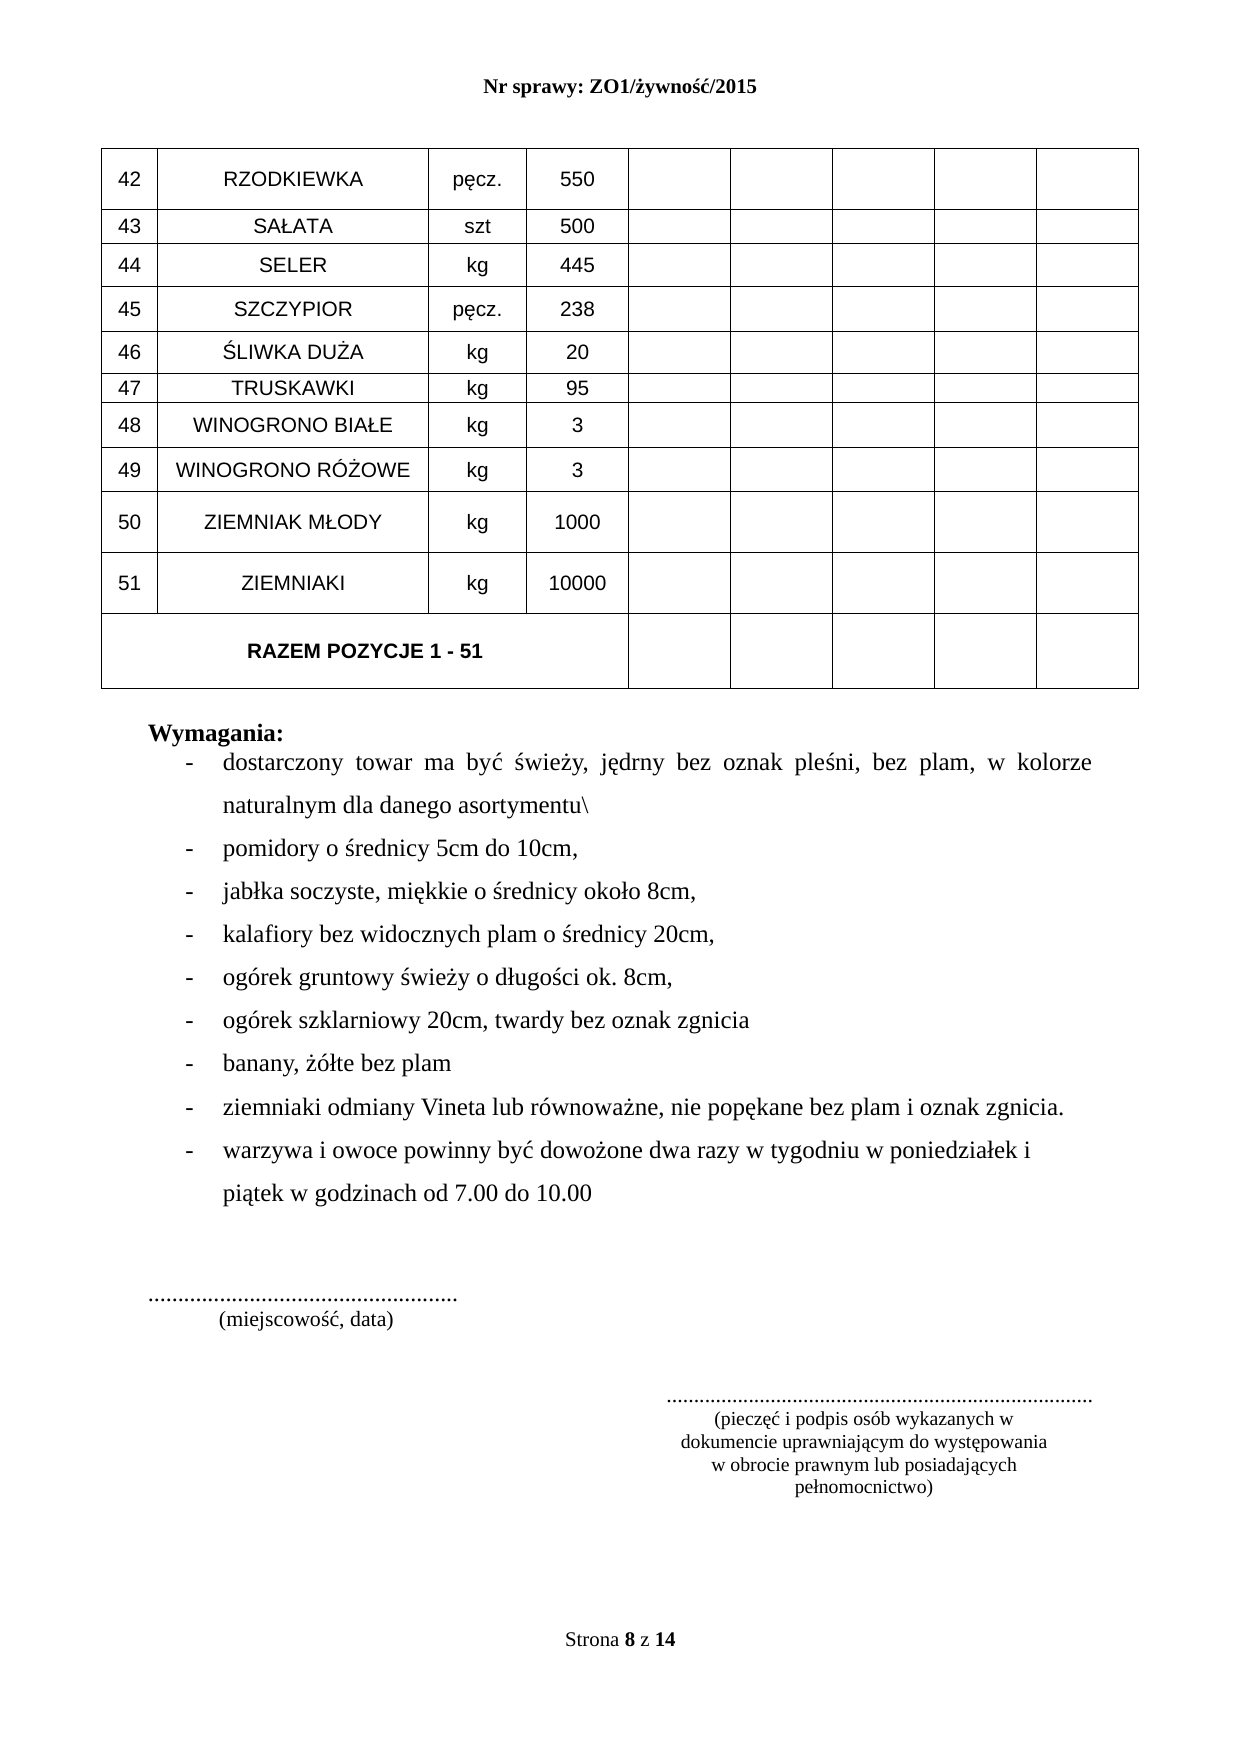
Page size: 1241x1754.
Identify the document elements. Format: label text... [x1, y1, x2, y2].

table_cell [935, 492, 1036, 552]
table_cell [1037, 553, 1138, 613]
table_cell [935, 287, 1036, 331]
table_cell TRUSKAWKI [158, 374, 428, 402]
table_cell [935, 149, 1036, 208]
table_cell 47 [102, 374, 157, 402]
text .................................................... [148, 1278, 1093, 1306]
table_cell SAŁATA [158, 210, 428, 243]
table_cell ZIEMNIAKI [158, 553, 428, 613]
table_cell [1037, 492, 1138, 552]
list pomidory o średnicy 5cm do 10cm, [185, 833, 1093, 862]
text (pieczęć i podpis osób wykazanych w [635, 1407, 1093, 1430]
table_cell [629, 287, 730, 331]
text (miejscowość, data) [148, 1306, 1093, 1331]
text w obrocie prawnym lub posiadających [635, 1453, 1093, 1475]
table_cell [833, 403, 934, 447]
table_cell [833, 553, 934, 613]
table_cell [731, 210, 832, 243]
table_cell [629, 403, 730, 447]
table_cell [833, 244, 934, 286]
table_cell kg [429, 244, 526, 286]
table_cell 1000 [527, 492, 628, 552]
list ogórek gruntowy świeży o długości ok. 8cm, [185, 962, 1093, 991]
table_cell [731, 244, 832, 286]
table_cell 48 [102, 403, 157, 447]
table_cell ZIEMNIAK MŁODY [158, 492, 428, 552]
table_cell [935, 210, 1036, 243]
table_cell [629, 492, 730, 552]
table_cell [833, 332, 934, 372]
table_cell RAZEM POZYCJE 1 - 51 [102, 614, 628, 688]
table_cell SELER [158, 244, 428, 286]
table_cell [731, 287, 832, 331]
table_cell [629, 553, 730, 613]
table_cell kg [429, 492, 526, 552]
table_cell [629, 332, 730, 372]
table_cell [731, 448, 832, 491]
table_cell [935, 448, 1036, 491]
table_cell ŚLIWKA DUŻA [158, 332, 428, 372]
list warzywa i owoce powinny być dowożone dwa razy w tygodniu w poniedziałek i piątek w godzinach od 7.00 do 10.00 [185, 1135, 1093, 1207]
table_cell [1037, 374, 1138, 402]
table_cell 500 [527, 210, 628, 243]
table_cell 44 [102, 244, 157, 286]
table_cell kg [429, 448, 526, 491]
table_cell szt [429, 210, 526, 243]
table_cell 43 [102, 210, 157, 243]
table_cell [833, 492, 934, 552]
table_cell [1037, 287, 1138, 331]
table_cell kg [429, 374, 526, 402]
table_cell [731, 149, 832, 208]
table_cell [935, 374, 1036, 402]
table_cell [1037, 244, 1138, 286]
table_cell [1037, 448, 1138, 491]
table_cell 238 [527, 287, 628, 331]
table_cell [833, 374, 934, 402]
text pełnomocnictwo) [635, 1475, 1093, 1498]
table_cell [1037, 403, 1138, 447]
table_cell [629, 448, 730, 491]
text .............................................................................. [148, 1382, 1093, 1407]
table_cell 45 [102, 287, 157, 331]
table_cell pęcz. [429, 287, 526, 331]
table_cell [731, 332, 832, 372]
table_cell [833, 210, 934, 243]
table_cell [1037, 149, 1138, 208]
table_cell 95 [527, 374, 628, 402]
text Wymagania: [148, 718, 1093, 747]
table_cell [1037, 332, 1138, 372]
table_cell [935, 403, 1036, 447]
table_cell [1037, 210, 1138, 243]
table_cell [629, 210, 730, 243]
table_cell kg [429, 403, 526, 447]
table_cell RZODKIEWKA [158, 149, 428, 208]
table_cell 49 [102, 448, 157, 491]
table_cell [629, 374, 730, 402]
table_cell 3 [527, 403, 628, 447]
table_cell [935, 614, 1036, 688]
table_cell [731, 614, 832, 688]
list jabłka soczyste, miękkie o średnicy około 8cm, [185, 876, 1093, 905]
table_cell [833, 448, 934, 491]
table_cell [629, 614, 730, 688]
table_cell [935, 244, 1036, 286]
text dokumencie uprawniającym do występowania [635, 1430, 1093, 1453]
list banany, żółte bez plam [185, 1048, 1093, 1077]
table_cell SZCZYPIOR [158, 287, 428, 331]
table_cell 3 [527, 448, 628, 491]
table_cell [629, 244, 730, 286]
table_cell 51 [102, 553, 157, 613]
table_cell [629, 149, 730, 208]
table_cell [833, 149, 934, 208]
list ziemniaki odmiany Vineta lub równoważne, nie popękane bez plam i oznak zgnicia. [185, 1092, 1093, 1120]
list kalafiory bez widocznych plam o średnicy 20cm, [185, 919, 1093, 948]
table_cell 445 [527, 244, 628, 286]
table_cell 20 [527, 332, 628, 372]
table_cell [833, 287, 934, 331]
table_cell pęcz. [429, 149, 526, 208]
table_cell 42 [102, 149, 157, 208]
table_cell 50 [102, 492, 157, 552]
table_cell kg [429, 553, 526, 613]
table_cell 550 [527, 149, 628, 208]
table_cell [731, 553, 832, 613]
table_cell [935, 332, 1036, 372]
table_cell [1037, 614, 1138, 688]
table_cell [731, 403, 832, 447]
table_cell [935, 553, 1036, 613]
table_cell [731, 492, 832, 552]
table_cell [833, 614, 934, 688]
table_cell WINOGRONO BIAŁE [158, 403, 428, 447]
table_cell 46 [102, 332, 157, 372]
table_cell kg [429, 332, 526, 372]
table_cell WINOGRONO RÓŻOWE [158, 448, 428, 491]
list dostarczony towar ma być świeży, jędrny bez oznak pleśni, bez plam, w kolorze naturalnym dla danego asortymentu\ [185, 747, 1093, 818]
table_cell [731, 374, 832, 402]
table_cell 10000 [527, 553, 628, 613]
list ogórek szklarniowy 20cm, twardy bez oznak zgnicia [185, 1005, 1093, 1034]
